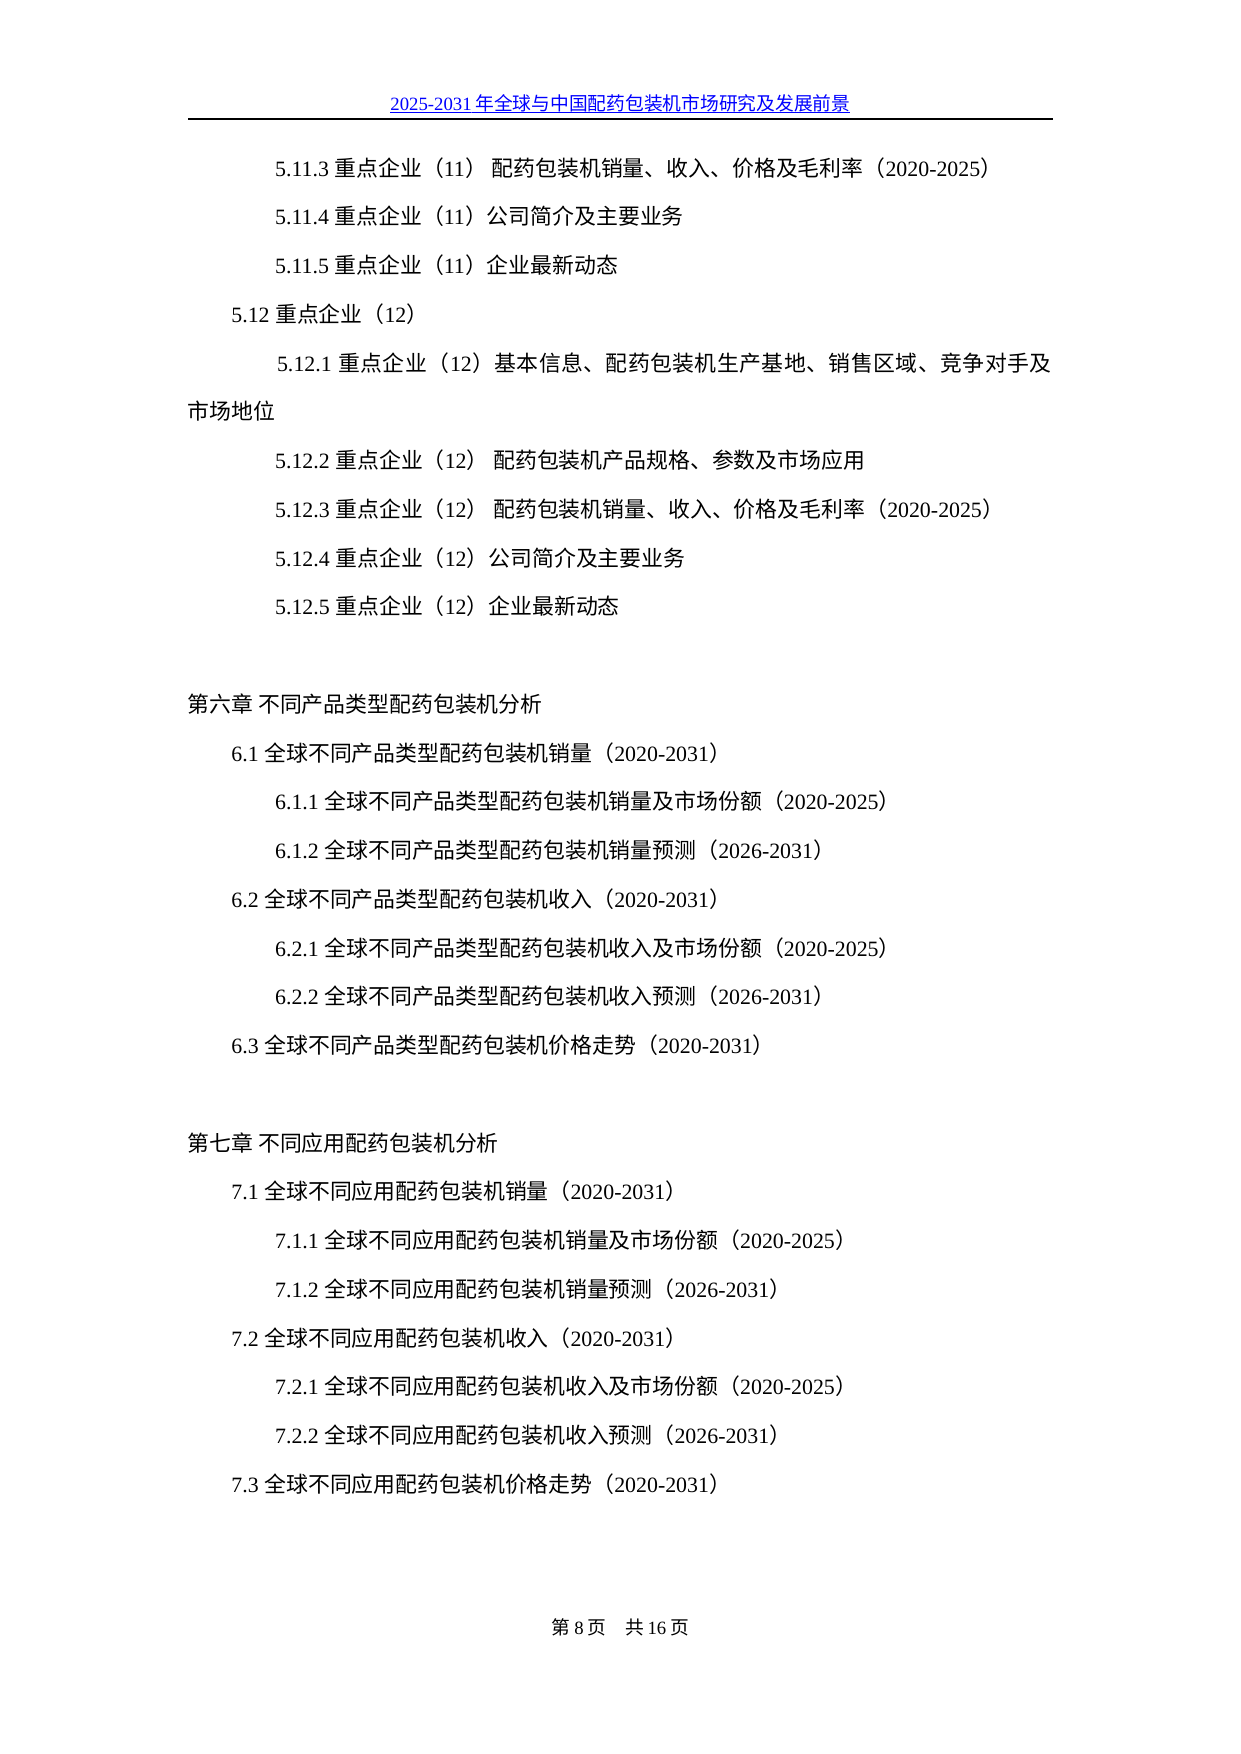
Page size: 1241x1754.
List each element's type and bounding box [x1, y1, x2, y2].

text [187, 150, 1053, 1499]
